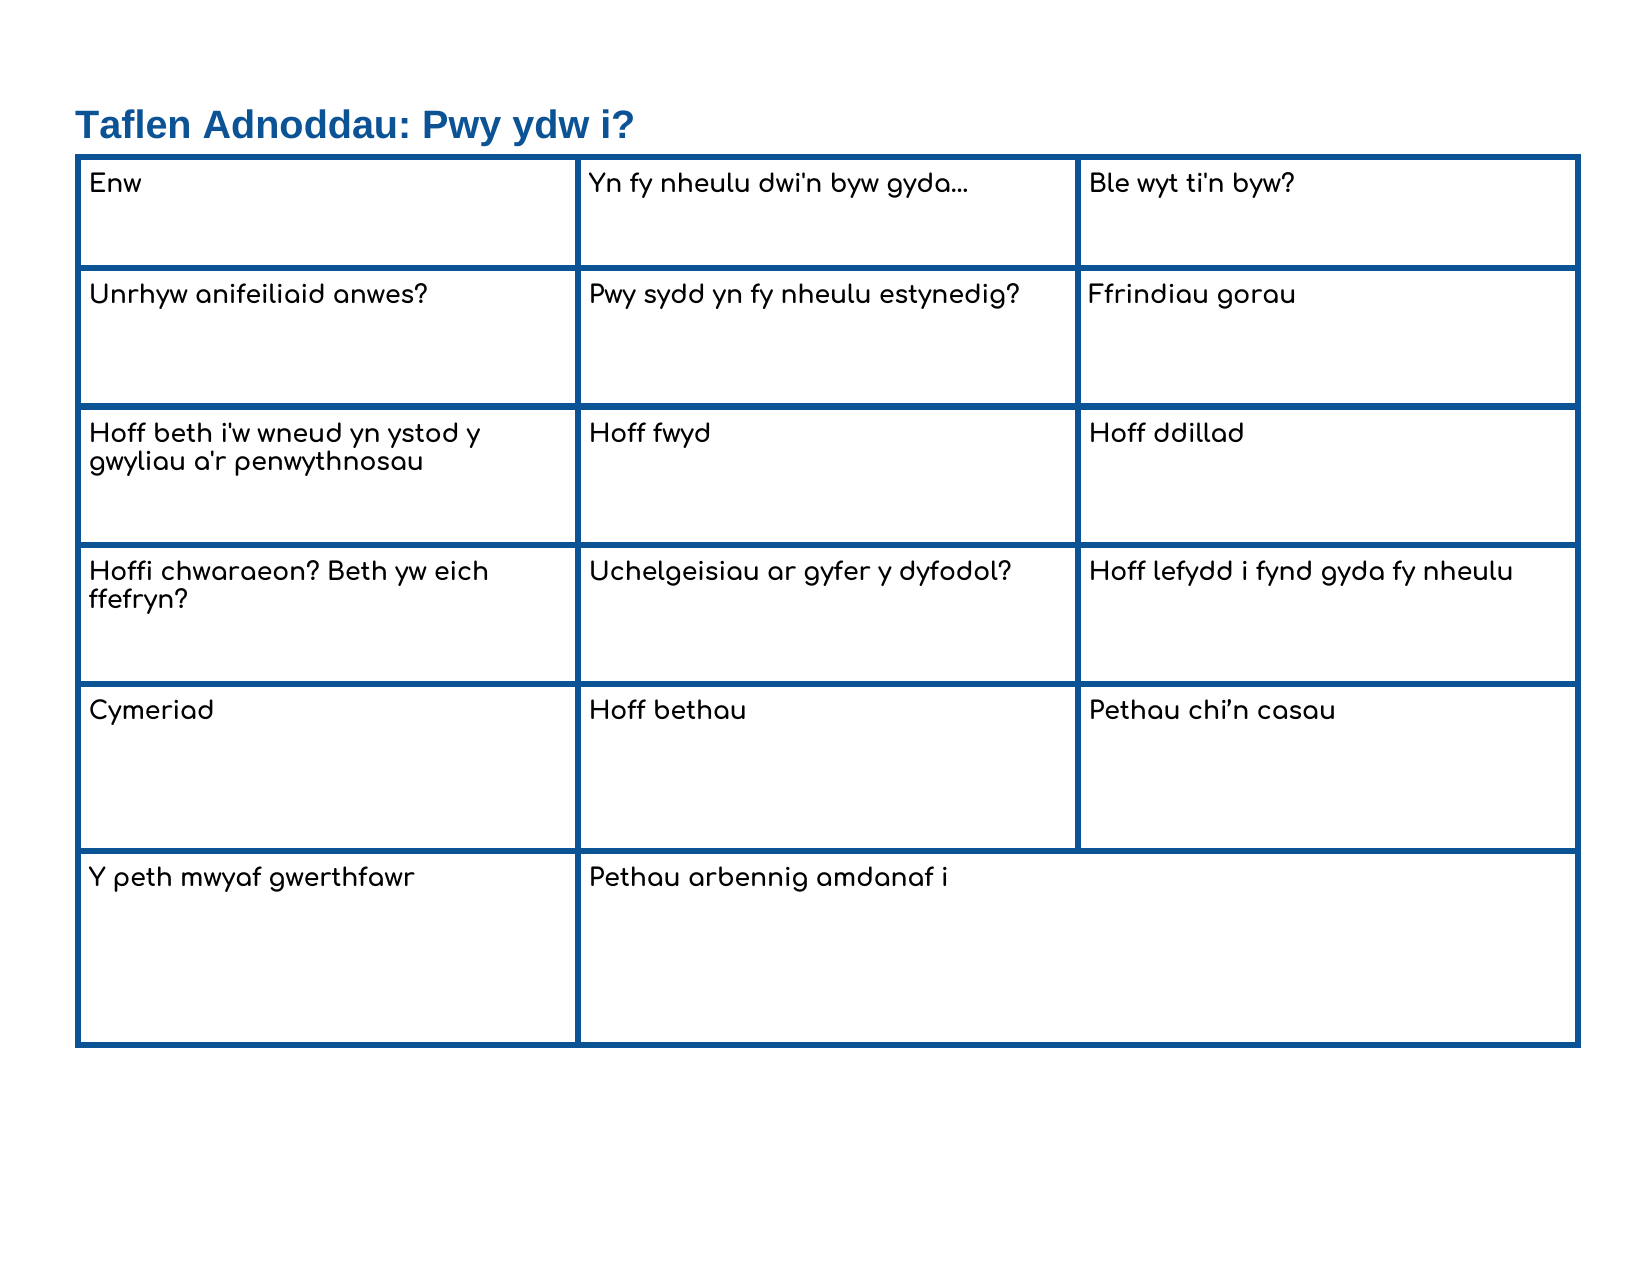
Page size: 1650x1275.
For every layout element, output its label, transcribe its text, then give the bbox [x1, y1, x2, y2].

table_header Enw [81, 160, 575, 264]
table_cell Hoffi chwaraeon? Beth yw eich ffefryn? [81, 548, 575, 681]
table_cell Pethau arbennig amdanaf i [581, 854, 1575, 1042]
table_cell Pethau chi’n casau [1081, 687, 1575, 847]
table_cell Y peth mwyaf gwerthfawr [81, 854, 575, 1042]
table_cell Unrhyw anifeiliaid anwes? [81, 271, 575, 403]
table_cell Hoff ddillad [1081, 410, 1575, 542]
table_cell Pwy sydd yn fy nheulu estynedig? [581, 271, 1075, 403]
table_cell Ffrindiau gorau [1081, 271, 1575, 403]
table_cell Hoff bethau [581, 687, 1075, 847]
table_header Yn fy nheulu dwi'n byw gyda… [581, 160, 1075, 264]
table_cell Hoff lefydd i fynd gyda fy nheulu [1081, 548, 1575, 681]
table_header Ble wyt ti'n byw? [1081, 160, 1575, 264]
text Taflen Adnoddau: Pwy ydw i? [75, 101, 1575, 147]
table_cell Hoff fwyd [581, 410, 1075, 542]
table_cell Uchelgeisiau ar gyfer y dyfodol? [581, 548, 1075, 681]
table_cell Cymeriad [81, 687, 575, 847]
table_cell Hoff beth i'w wneud yn ystod y gwyliau a'r penwythnosau [81, 410, 575, 542]
